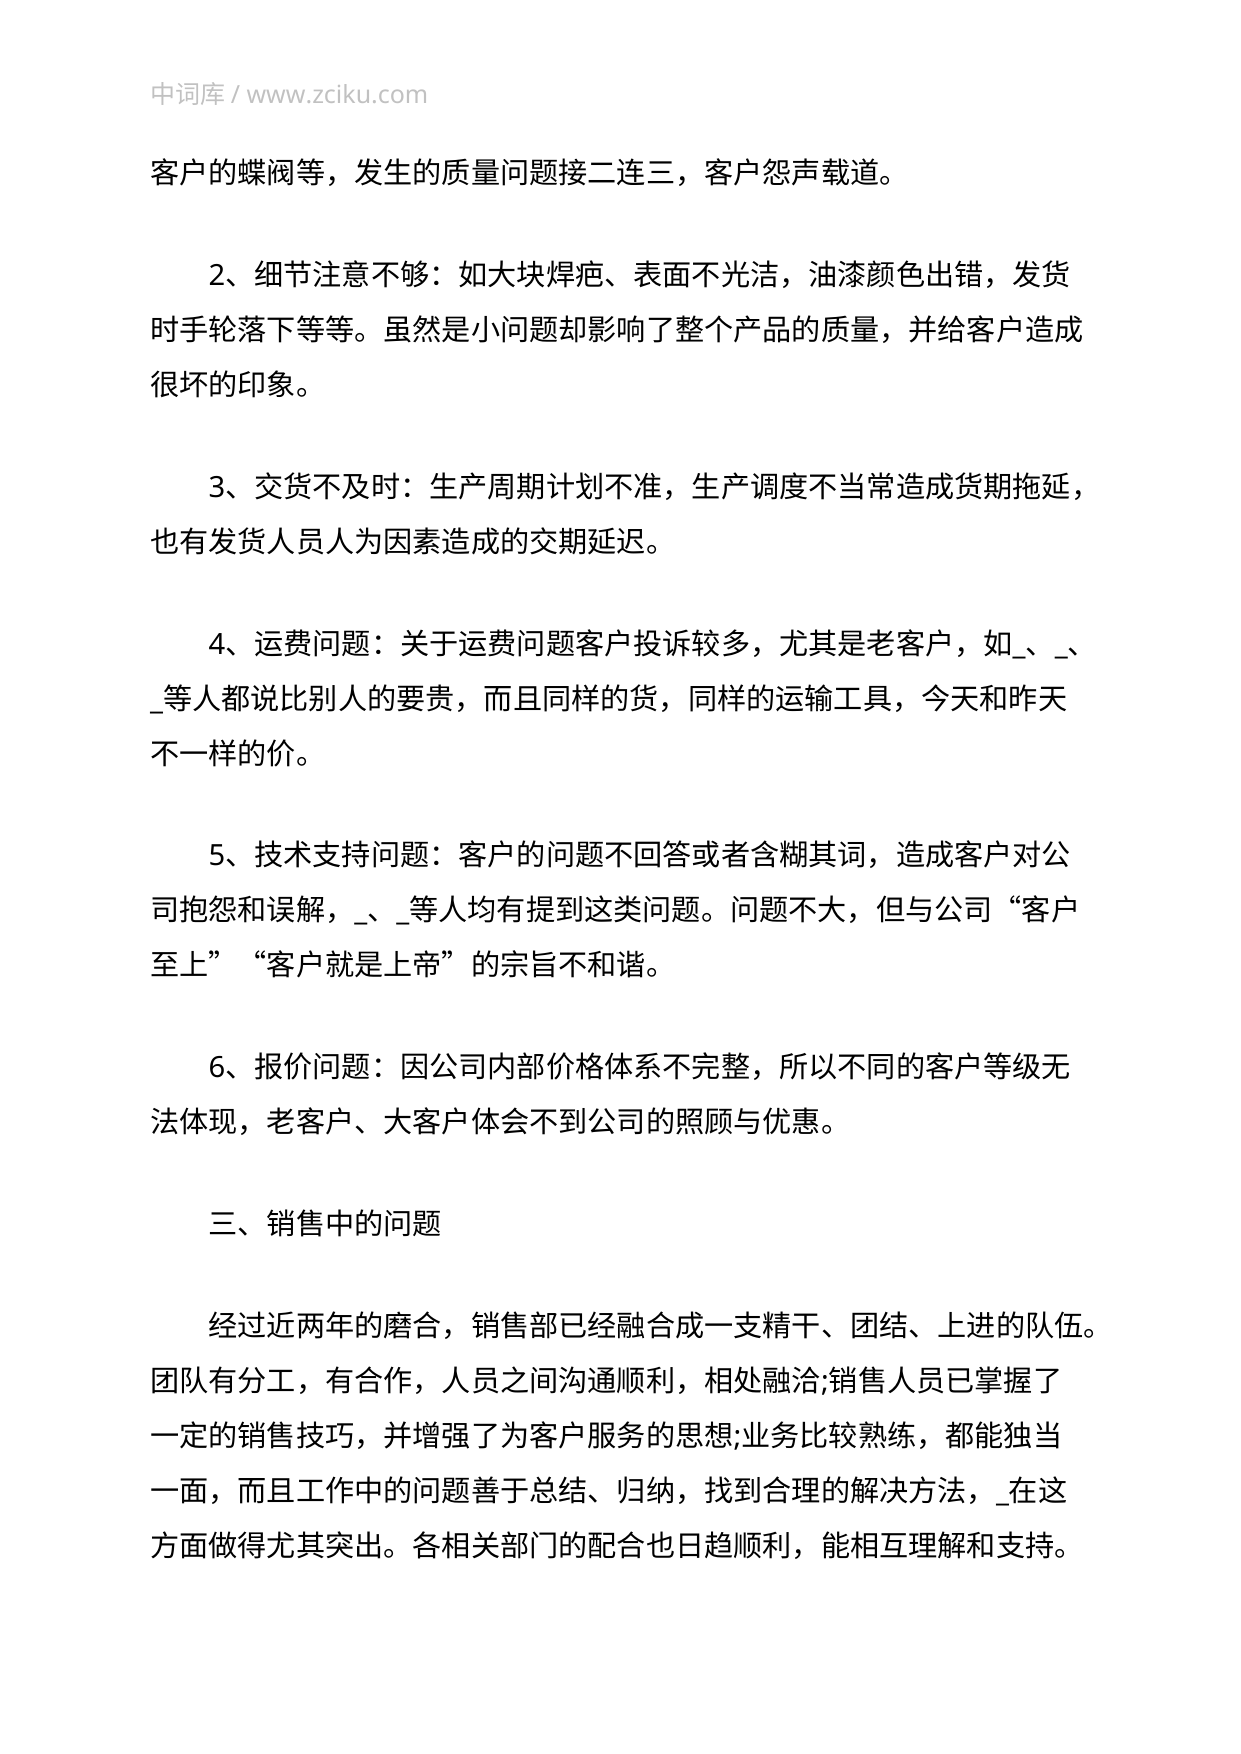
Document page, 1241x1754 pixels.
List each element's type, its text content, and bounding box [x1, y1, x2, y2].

text 5、技术支持问题：客户的问题不回答或者含糊其词，造成客户对公司抱怨和误解，_、_等人均有提到这类问题。问题不大，但与公司“客户至上”“客户就是上帝”的宗旨不和谐。 [150, 832, 1090, 984]
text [150, 1302, 1090, 1564]
text 6、报价问题：因公司内部价格体系不完整，所以不同的客户等级无法体现，老客户、大客户体会不到公司的照顾与优惠。 [150, 1044, 1090, 1141]
text 4、运费问题：关于运费问题客户投诉较多，尤其是老客户，如_、_、_等人都说比别人的要贵，而且同样的货，同样的运输工具，今天和昨天不一样的价。 [150, 620, 1090, 772]
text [150, 150, 1090, 192]
text 2、细节注意不够：如大块焊疤、表面不光洁，油漆颜色出错，发货时手轮落下等等。虽然是小问题却影响了整个产品的质量，并给客户造成很坏的印象。 [150, 252, 1090, 404]
text 三、销售中的问题 [150, 1201, 1090, 1243]
text 3、交货不及时：生产周期计划不准，生产调度不当常造成货期拖延，也有发货人员人为因素造成的交期延迟。 [150, 463, 1090, 561]
